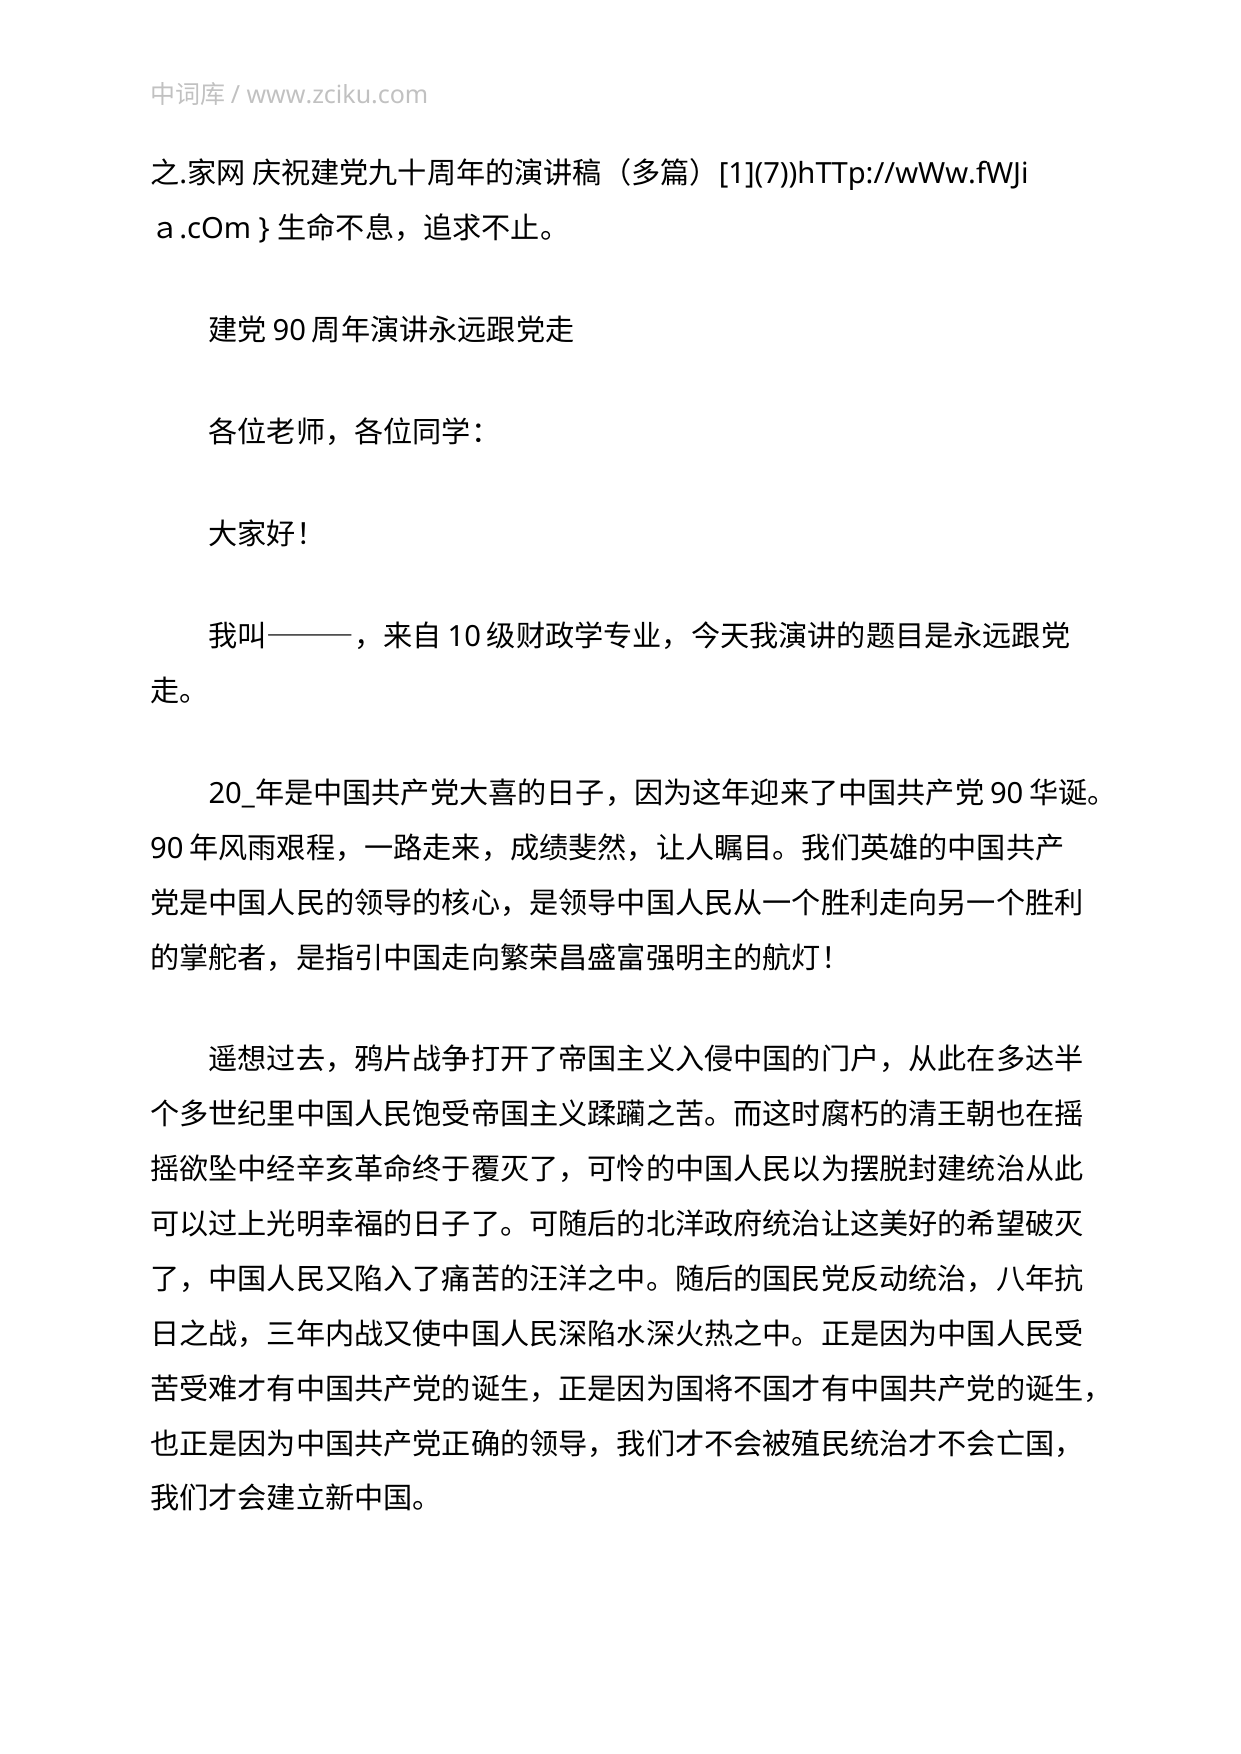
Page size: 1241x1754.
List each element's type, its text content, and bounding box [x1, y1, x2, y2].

text 建党90周年演讲永远跟党走 [150, 307, 1090, 349]
text 大家好！ [150, 511, 1090, 553]
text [150, 150, 1090, 247]
text 我叫———，来自10级财政学专业，今天我演讲的题目是永远跟党走。 [150, 612, 1090, 710]
text 各位老师，各位同学： [150, 409, 1090, 451]
text 遥想过去，鸦片战争打开了帝国主义入侵中国的门户，从此在多达半个多世纪里中国人民饱受帝国主义蹂躏之苦。而这时腐朽的清王朝也在摇摇欲坠中经辛亥革命终于覆灭了，可怜的中国人民以为摆脱封建统治从此可以过上光明幸福的日子了。可随后的北洋政府统治让这美好的希望破灭了，中国人民又陷入了痛苦的汪洋之中。随后的国民党反动统治，八年抗日之战，三年内战又使中国人民深陷水深火热之中。正是因为中国人民受苦受难才有中国共产党的诞生，正是因为国将不国才有中国共产党的诞生，也正是因为中国共产党正确的领导，我们才不会被殖民统治才不会亡国，我们才会建立新中国。 [150, 1036, 1090, 1517]
text 20_年是中国共产党大喜的日子，因为这年迎来了中国共产党90华诞。90年风雨艰程，一路走来，成绩斐然，让人瞩目。我们英雄的中国共产党是中国人民的领导的核心，是领导中国人民从一个胜利走向另一个胜利的掌舵者，是指引中国走向繁荣昌盛富强明主的航灯！ [150, 769, 1090, 976]
